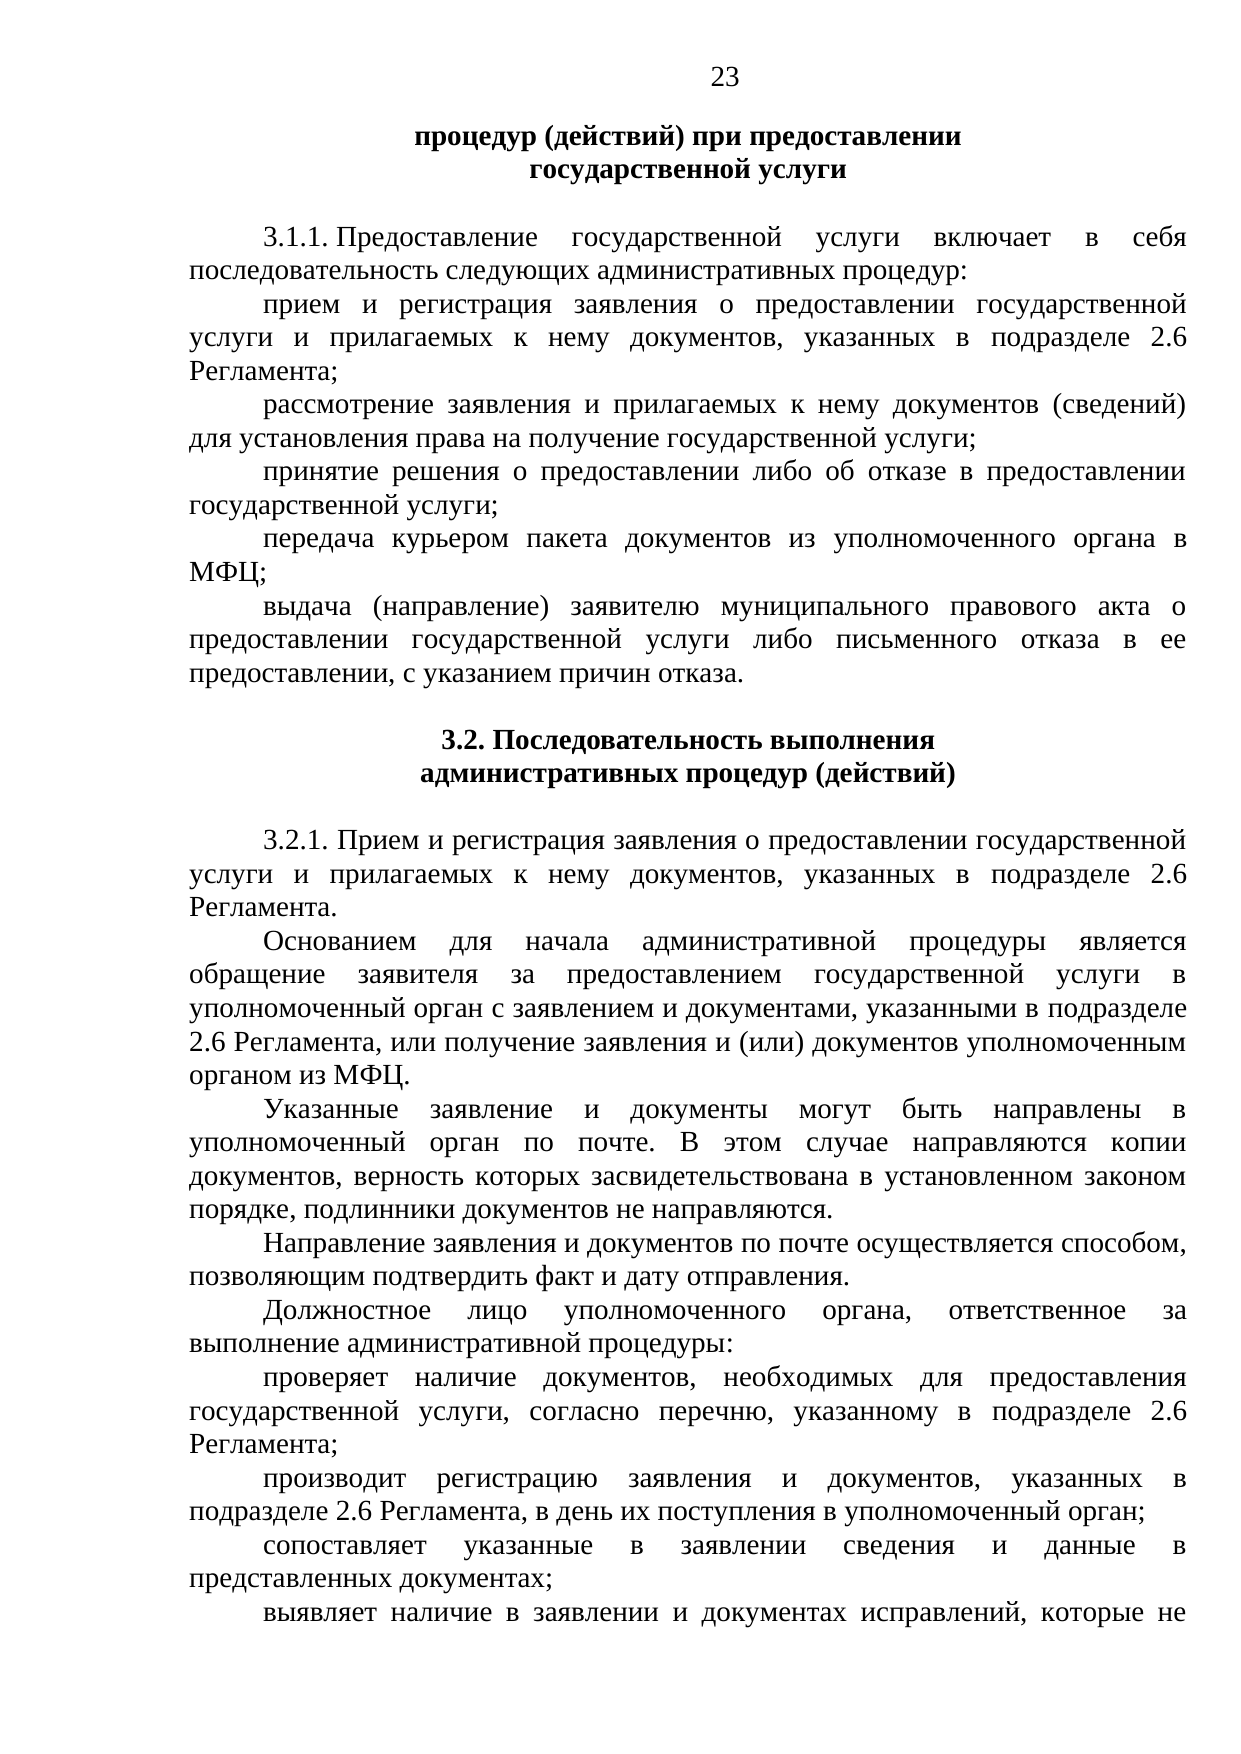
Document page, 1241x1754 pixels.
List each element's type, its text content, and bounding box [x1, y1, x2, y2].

text Направление заявления и документов по почте осуществляется способом, позволяющим подтвердить факт и дату отправления. [189, 1225, 1187, 1292]
text проверяет наличие документов, необходимых для предоставления государственной услуги, согласно перечню, указанному в подразделе 2.6 Регламента; [189, 1359, 1187, 1460]
text 3.2. Последовательность выполнения [189, 722, 1187, 755]
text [189, 1594, 1187, 1627]
text Основанием для начала административной процедуры является обращение заявителя за предоставлением государственной услуги в уполномоченный орган с заявлением и документами, указанными в подразделе 2.6 Регламента, или получение заявления и (или) документов уполномоченным органом из МФЦ. [189, 923, 1187, 1091]
text сопоставляет указанные в заявлении сведения и данные в представленных документах; [189, 1527, 1187, 1594]
text Должностное лицо уполномоченного органа, ответственное за выполнение административной процедуры: [189, 1292, 1187, 1359]
text передача курьером пакета документов из уполномоченного органа в МФЦ; [189, 521, 1187, 588]
text принятие решения о предоставлении либо об отказе в предоставлении государственной услуги; [189, 453, 1187, 521]
text 3.1.1. Предоставление государственной услуги включает в себя последовательность следующих административных процедур: [189, 219, 1187, 286]
text прием и регистрация заявления о предоставлении государственной услуги и прилагаемых к нему документов, указанных в подразделе 2.6 Регламента; [189, 286, 1187, 386]
text 3.2.1. Прием и регистрация заявления о предоставлении государственной услуги и прилагаемых к нему документов, указанных в подразделе 2.6 Регламента. [189, 822, 1187, 923]
text выдача (направление) заявителю муниципального правового акта о предоставлении государственной услуги либо письменного отказа в ее предоставлении, с указанием причин отказа. [189, 588, 1187, 688]
text процедур (действий) при предоставлении [189, 118, 1187, 152]
text рассмотрение заявления и прилагаемых к нему документов (сведений) для установления права на получение государственной услуги; [189, 386, 1187, 453]
text государственной услуги [189, 152, 1187, 185]
text административных процедур (действий) [189, 755, 1187, 789]
text Указанные заявление и документы могут быть направлены в уполномоченный орган по почте. В этом случае направляются копии документов, верность которых засвидетельствована в установленном законом порядке, подлинники документов не направляются. [189, 1091, 1187, 1225]
text производит регистрацию заявления и документов, указанных в подразделе 2.6 Регламента, в день их поступления в уполномоченный орган; [189, 1460, 1187, 1527]
